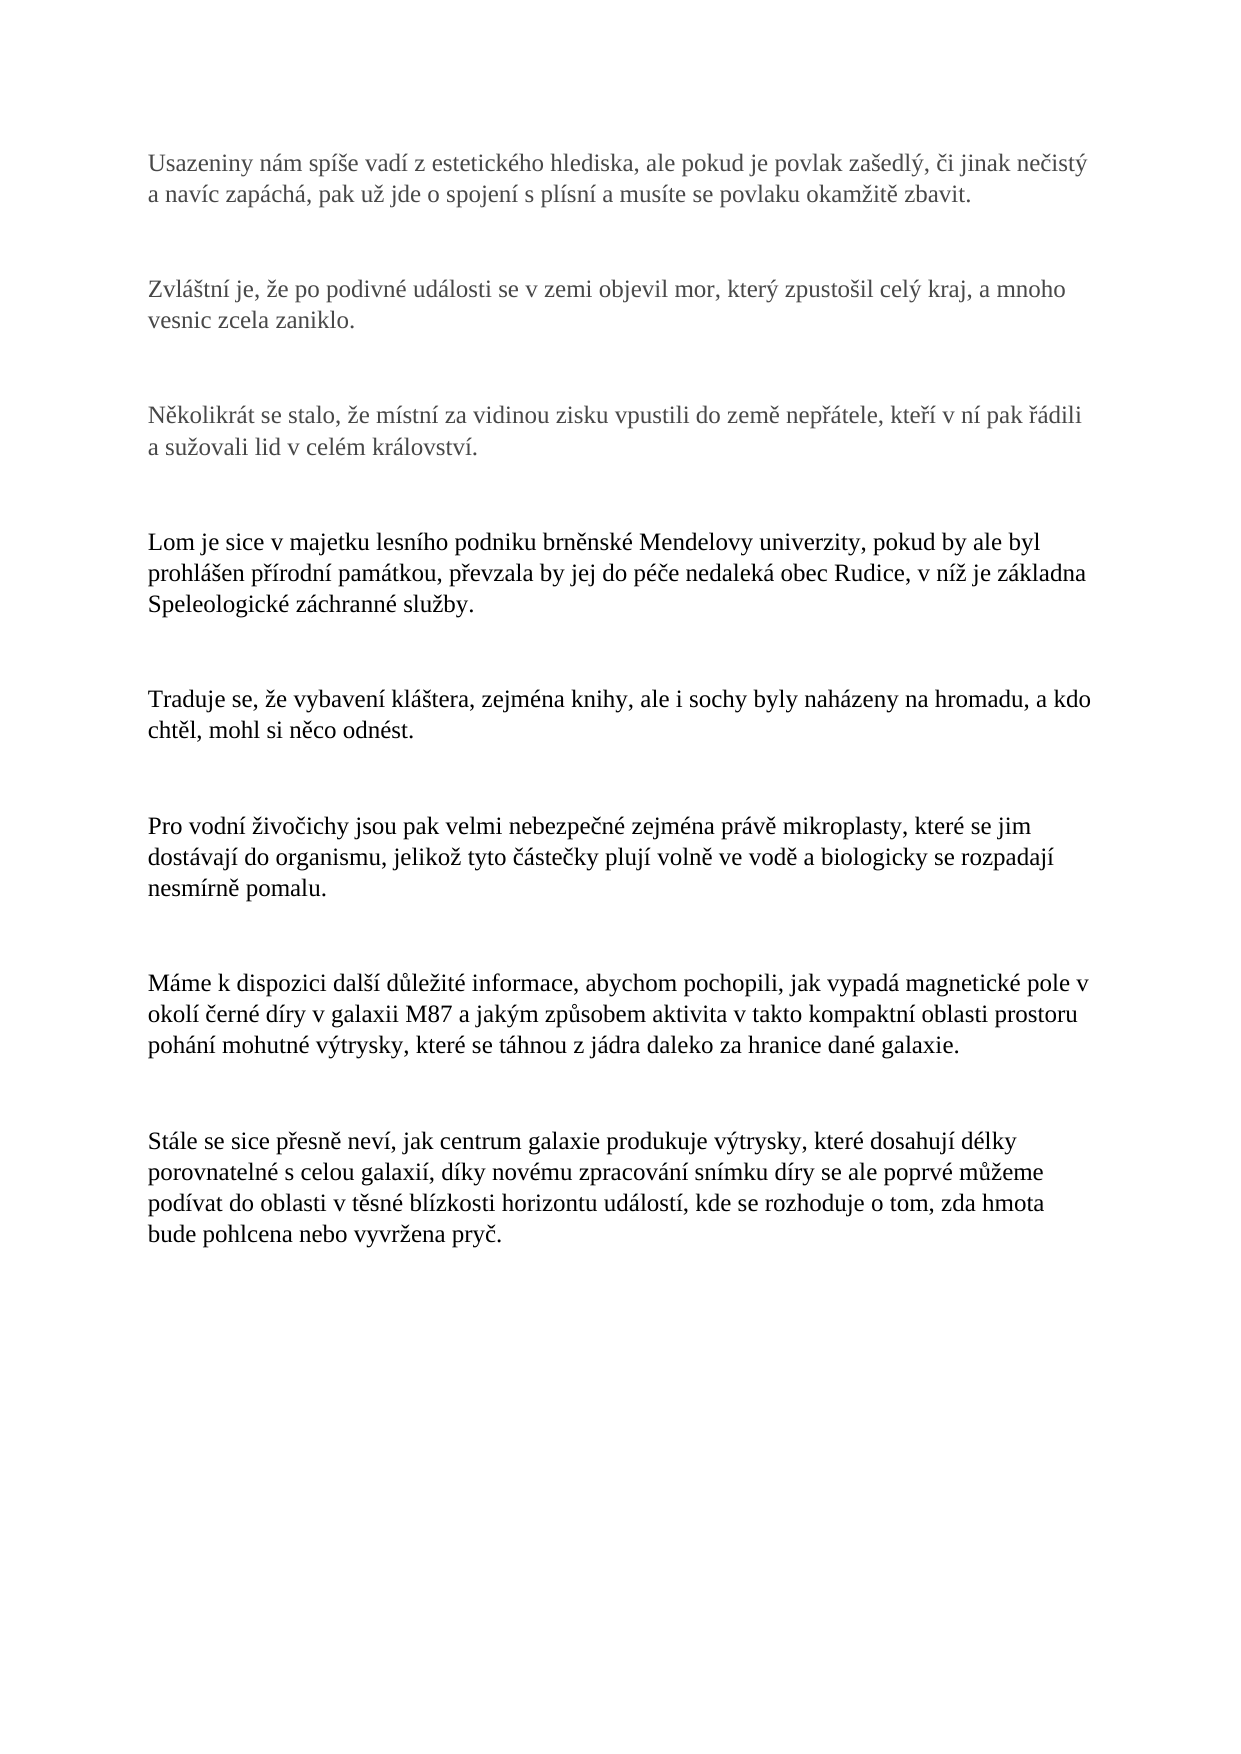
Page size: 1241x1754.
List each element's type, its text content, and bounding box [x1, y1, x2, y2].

text Několikrát se stalo, že místní za vidinou zisku vpustili do země nepřátele, kteří v ní pak řádili a sužovali lid v celém království. [148, 401, 1093, 460]
text Máme k dispozici další důležité informace, abychom pochopili, jak vypadá magnetické pole v okolí černé díry v galaxii M87 a jakým způsobem aktivita v takto kompaktní oblasti prostoru pohání mohutné výtrysky, které se táhnou z jádra daleko za hranice dané galaxie. [148, 968, 1093, 1059]
text Traduje se, že vybavení kláštera, zejména knihy, ale i sochy byly naházeny na hromadu, a kdo chtěl, mohl si něco odnést. [148, 684, 1093, 744]
text Stále se sice přesně neví, jak centrum galaxie produkuje výtrysky, které dosahují délky porovnatelné s celou galaxií, díky novému zpracování snímku díry se ale poprvé můžeme podívat do oblasti v těsné blízkosti horizontu událostí, kde se rozhoduje o tom, zda hmota bude pohlcena nebo vyvržena pryč. [148, 1126, 1093, 1248]
text Usazeniny nám spíše vadí z estetického hlediska, ale pokud je povlak zašedlý, či jinak nečistý a navíc zapáchá, pak už jde o spojení s plísní a musíte se povlaku okamžitě zbavit. [148, 148, 1093, 207]
text Zvláštní je, že po podivné události se v zemi objevil mor, který zpustošil celý kraj, a mnoho vesnic zcela zaniklo. [148, 274, 1093, 334]
text Pro vodní živočichy jsou pak velmi nebezpečné zejména právě mikroplasty, které se jim dostávají do organismu, jelikož tyto částečky plují volně ve vodě a biologicky se rozpadají nesmírně pomalu. [148, 811, 1093, 902]
text Lom je sice v majetku lesního podniku brněnské Mendelovy univerzity, pokud by ale byl prohlášen přírodní památkou, převzala by jej do péče nedaleká obec Rudice, v níž je základna Speleologické záchranné služby. [148, 527, 1093, 618]
